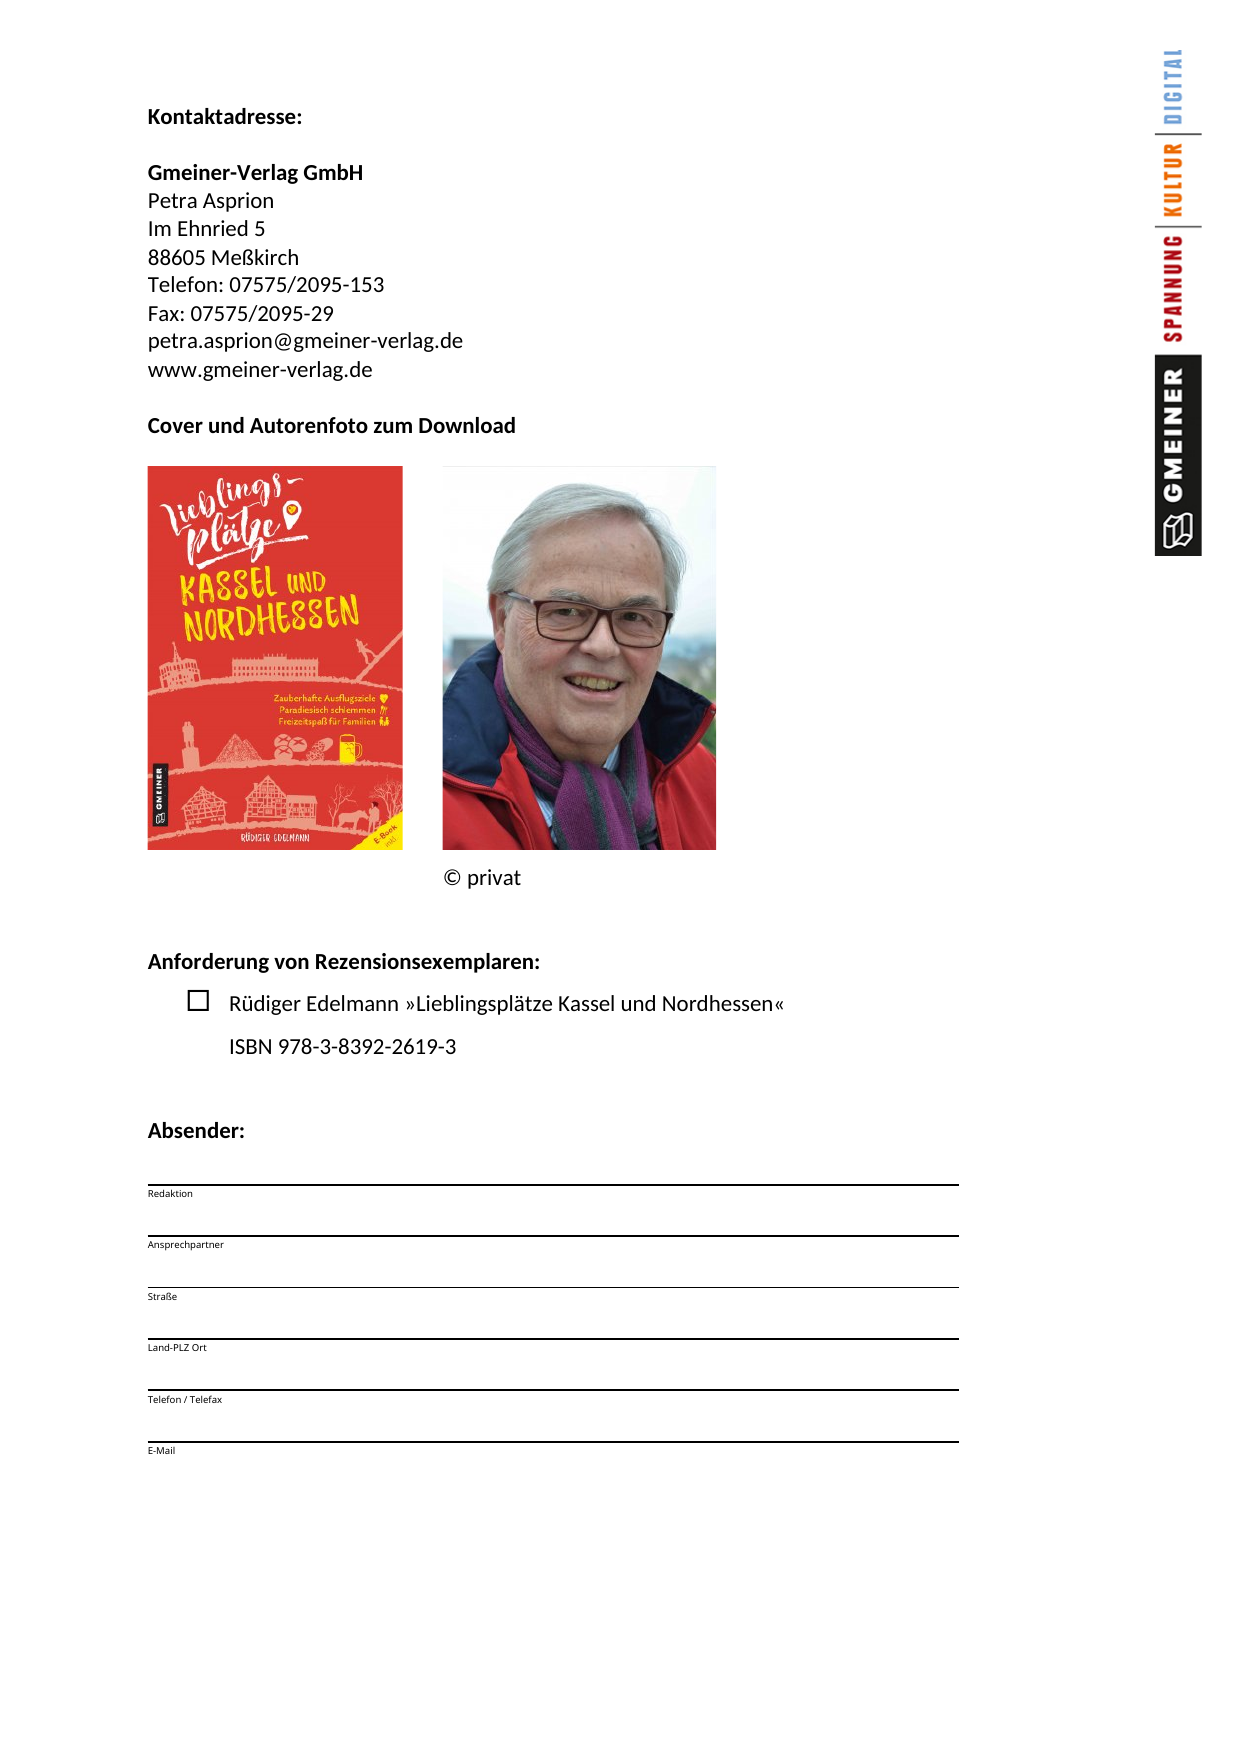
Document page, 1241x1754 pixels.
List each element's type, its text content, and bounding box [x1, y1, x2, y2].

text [148, 102, 1004, 131]
text © privat [148, 863, 1004, 892]
text Ansprechpartner [148, 1238, 1004, 1261]
picture [1154, 50, 1202, 556]
text 88605 Meßkirch [148, 243, 1004, 271]
picture [147, 466, 403, 850]
text Cover und Autorenfoto zum Download [148, 411, 1004, 439]
text Land-PLZ Ort [148, 1341, 1004, 1364]
text E-Mail [148, 1444, 1004, 1467]
list Rüdiger Edelmann »Lieblingsplätze Kassel und Nordhessen« [185, 989, 1004, 1018]
text Redaktion [148, 1187, 1004, 1210]
text Petra Asprion [148, 187, 1004, 214]
text Telefon / Telefax [148, 1393, 1004, 1416]
text petra.asprion@gmeiner-verlag.de [148, 327, 1004, 355]
text Fax: 07575/2095-29 [148, 299, 1004, 327]
text Absender: [148, 1116, 1004, 1144]
text ISBN 978-3-8392-2619-3 [229, 1032, 1004, 1060]
text Im Ehnried 5 [148, 214, 1004, 243]
text www.gmeiner-verlag.de [148, 355, 1004, 383]
text Straße [148, 1290, 1004, 1313]
text Anforderung von Rezensionsexemplaren: [148, 947, 1004, 976]
picture [442, 466, 717, 850]
text Gmeiner-Verlag GmbH [148, 158, 1004, 187]
text Telefon: 07575/2095-153 [148, 271, 1004, 299]
